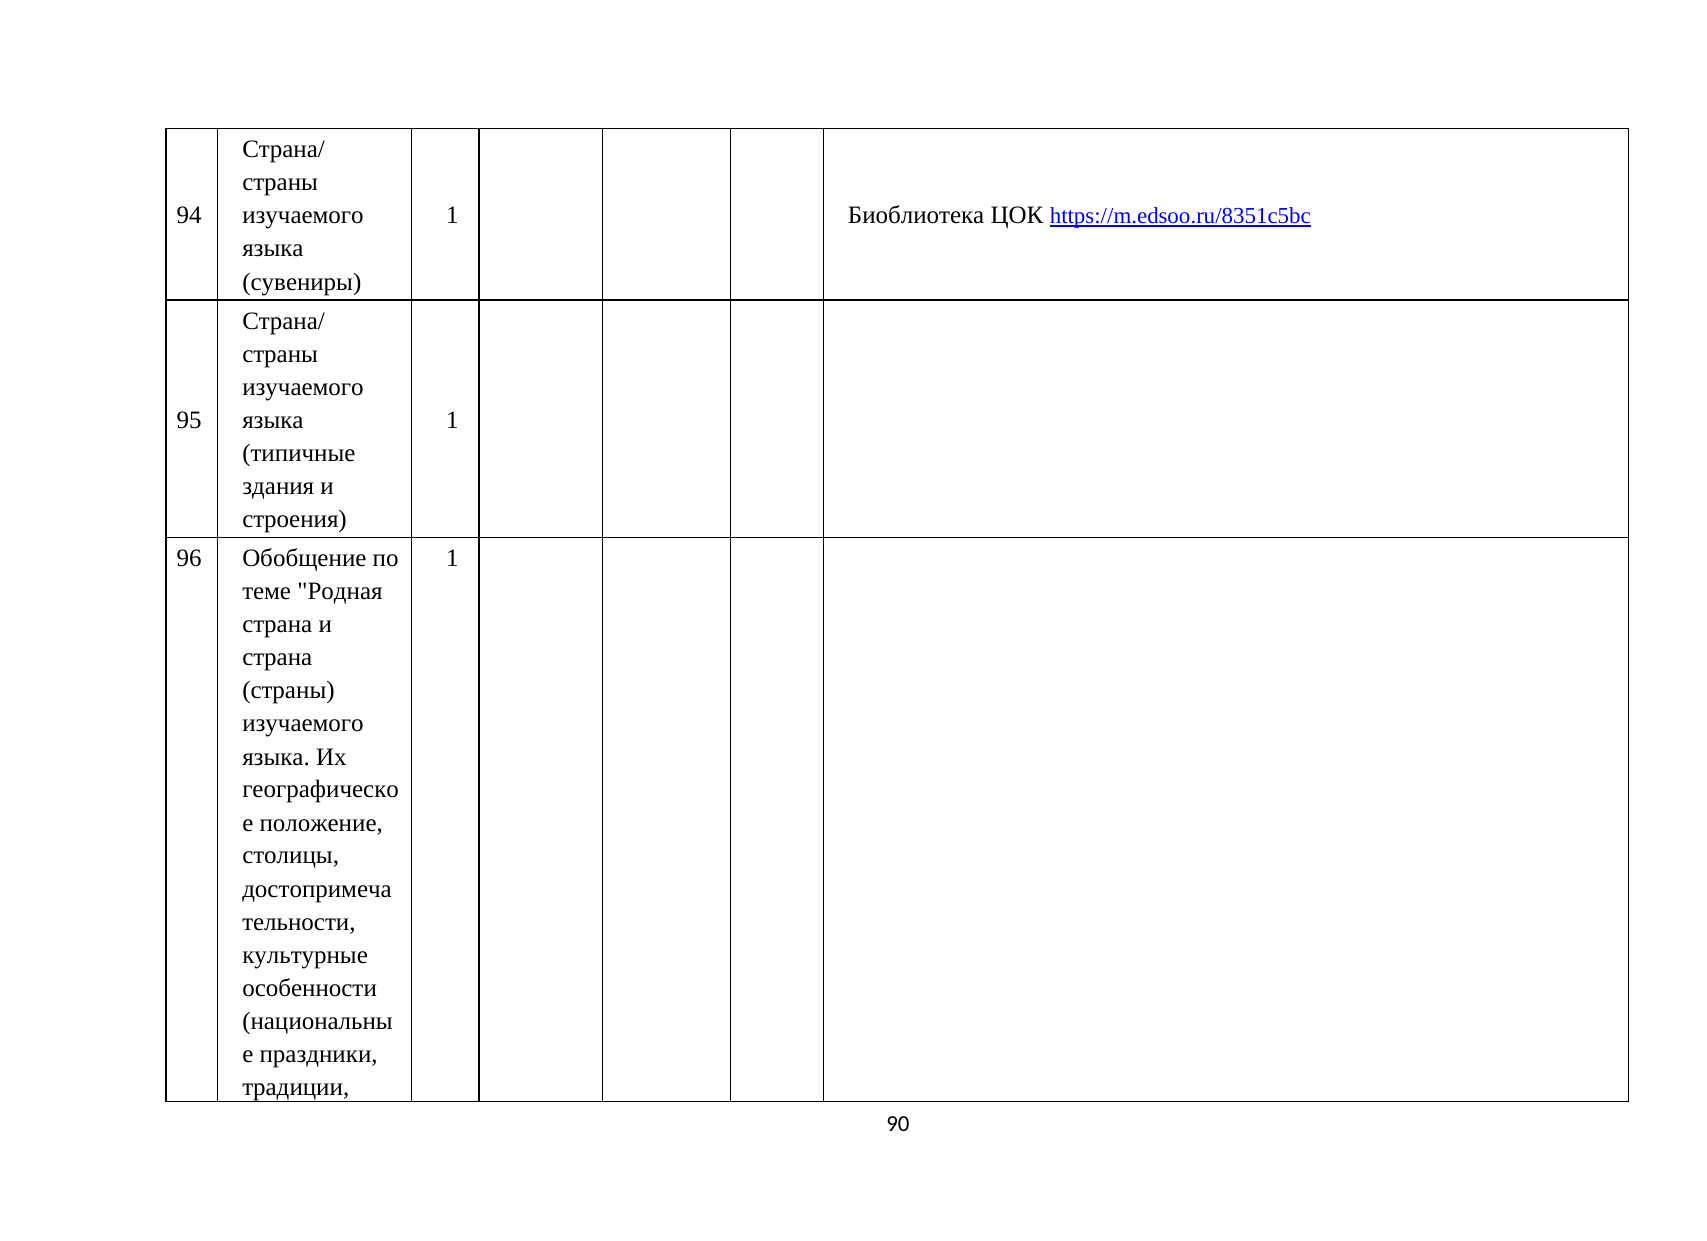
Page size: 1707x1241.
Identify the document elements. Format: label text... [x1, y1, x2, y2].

table_cell 1 [412, 129, 478, 299]
table_cell Биоблиотека ЦОК https://m.edsoo.ru/8351c5bc [824, 129, 1628, 299]
table_cell [731, 301, 823, 537]
table_cell [824, 301, 1628, 537]
table_cell Страна/ страны изучаемого языка (типичные здания и строения) [218, 301, 411, 537]
table_cell [480, 301, 602, 537]
table_cell [603, 129, 730, 299]
table_cell [480, 538, 602, 1101]
table_cell 1 [412, 301, 478, 537]
table_cell Страна/ страны изучаемого языка (сувениры) [218, 129, 411, 299]
table_cell 95 [167, 301, 217, 537]
table_cell [731, 129, 823, 299]
table_cell [603, 538, 730, 1101]
table_cell [603, 301, 730, 537]
table_cell 94 [167, 129, 217, 299]
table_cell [218, 538, 411, 1101]
table_cell [480, 129, 602, 299]
table_cell 1 [412, 538, 478, 1101]
table_cell [824, 538, 1628, 1101]
table_cell 96 [167, 538, 217, 1101]
table_cell [731, 538, 823, 1101]
